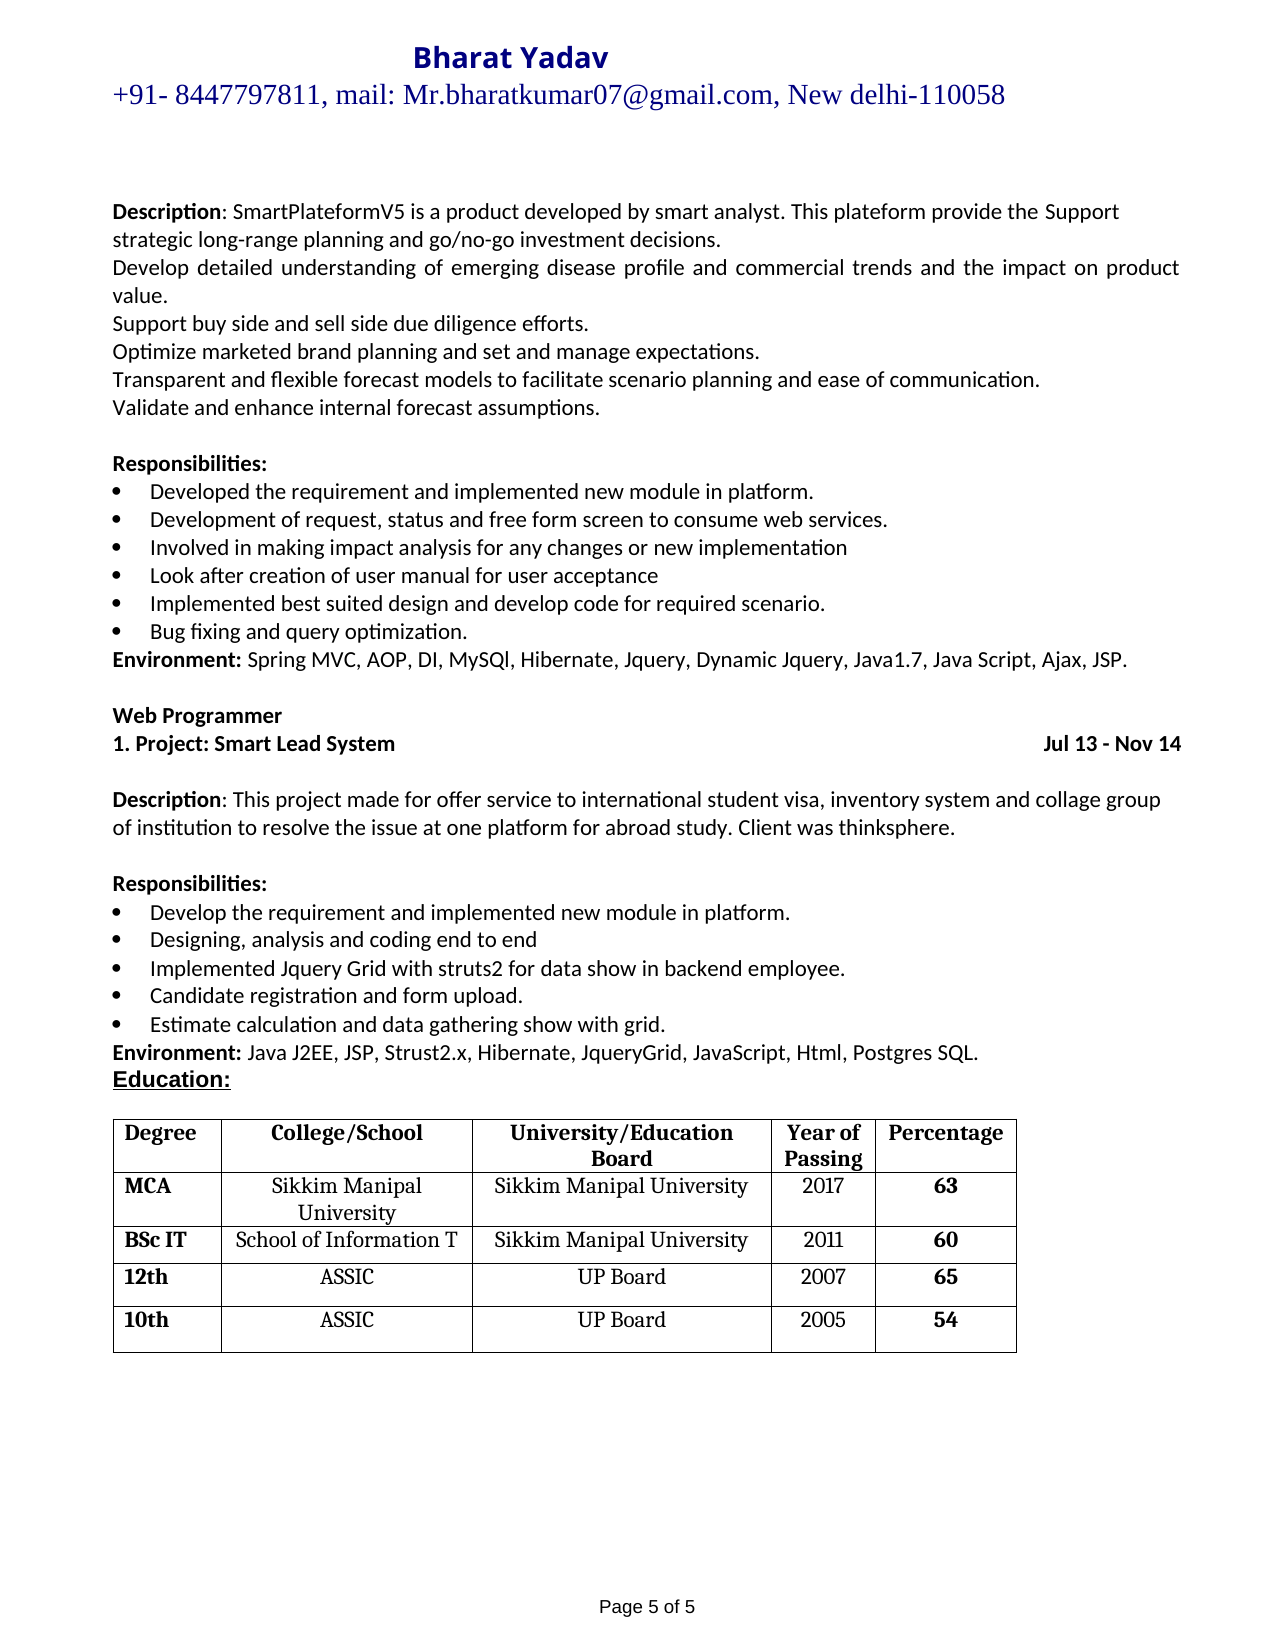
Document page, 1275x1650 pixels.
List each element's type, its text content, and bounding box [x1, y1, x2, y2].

table_cell Sikkim Manipal University [473, 1173, 771, 1226]
table_cell 10th [114, 1307, 221, 1352]
text Description: SmartPlateformV5 is a product developed by smart analyst. This plateform provide the Support strategic long-range planning and go/no-go investment decisions. [112, 197, 1181, 253]
table_header Percentage [876, 1120, 1016, 1172]
list Candidate registration and form upload. [112, 982, 1181, 1010]
table_cell ASSIC [222, 1307, 472, 1352]
table_cell BSc IT [114, 1227, 221, 1262]
table_header 1. Project: Smart Lead System [101, 730, 647, 757]
table_cell 63 [876, 1173, 1016, 1226]
text Validate and enhance internal forecast assumptions. [112, 393, 1181, 421]
text Support buy side and sell side due diligence efforts. [112, 309, 1181, 337]
table_cell UP Board [473, 1264, 771, 1306]
text Develop detailed understanding of emerging disease profile and commercial trends and the impact on product value. [112, 253, 1181, 309]
table_cell 54 [876, 1307, 1016, 1352]
table_header University/Education Board [473, 1120, 771, 1172]
table_cell ASSIC [222, 1264, 472, 1306]
table_cell UP Board [473, 1307, 771, 1352]
table_header College/School [222, 1120, 472, 1172]
table_header Year of Passing [772, 1120, 875, 1172]
list Look after creation of user manual for user acceptance [112, 561, 1181, 589]
table_cell 65 [876, 1264, 1016, 1306]
text Responsibilities: [112, 869, 1181, 898]
text Transparent and flexible forecast models to facilitate scenario planning and ease of communication. [112, 365, 1181, 393]
table_cell 2011 [772, 1227, 875, 1262]
table_cell MCA [114, 1173, 221, 1226]
list Environment: Java J2EE, JSP, Strust2.x, Hibernate, JqueryGrid, JavaScript, Html, Postgres SQL. [112, 1038, 1181, 1066]
list Implemented best suited design and develop code for required scenario. [112, 589, 1181, 617]
table_cell 2017 [772, 1173, 875, 1226]
text Responsibilities: [112, 449, 1181, 477]
text Description: This project made for offer service to international student visa, inventory system and collage group of institution to resolve the issue at one platform for abroad study. Client was thinksphere. [112, 786, 1181, 842]
table_cell School of Information T [222, 1227, 472, 1262]
list Education: [112, 1066, 1181, 1092]
list Development of request, status and free form screen to consume web services. [112, 505, 1181, 533]
text Web Programmer [112, 701, 1181, 729]
table_header Degree [114, 1120, 221, 1172]
list Bug fixing and query optimization. [112, 617, 1181, 645]
list Developed the requirement and implemented new module in platform. [112, 477, 1181, 505]
list Develop the requirement and implemented new module in platform. [112, 898, 1181, 926]
table_cell 60 [876, 1227, 1016, 1262]
table_cell Sikkim Manipal University [222, 1173, 472, 1226]
table_cell 2005 [772, 1307, 875, 1352]
list Involved in making impact analysis for any changes or new implementation [112, 533, 1181, 561]
list Implemented Jquery Grid with struts2 for data show in backend employee. [112, 954, 1181, 982]
table_header Jul 13 - Nov 14 [647, 730, 1192, 757]
list Estimate calculation and data gathering show with grid. [112, 1010, 1181, 1038]
text Optimize marketed brand planning and set and manage expectations. [112, 337, 1181, 365]
table_cell 12th [114, 1264, 221, 1306]
table_cell 2007 [772, 1264, 875, 1306]
list Environment: Spring MVC, AOP, DI, MySQl, Hibernate, Jquery, Dynamic Jquery, Java1.7, Java Script, Ajax, JSP. [112, 645, 1181, 673]
table_cell Sikkim Manipal University [473, 1227, 771, 1262]
list Designing, analysis and coding end to end [112, 926, 1181, 954]
